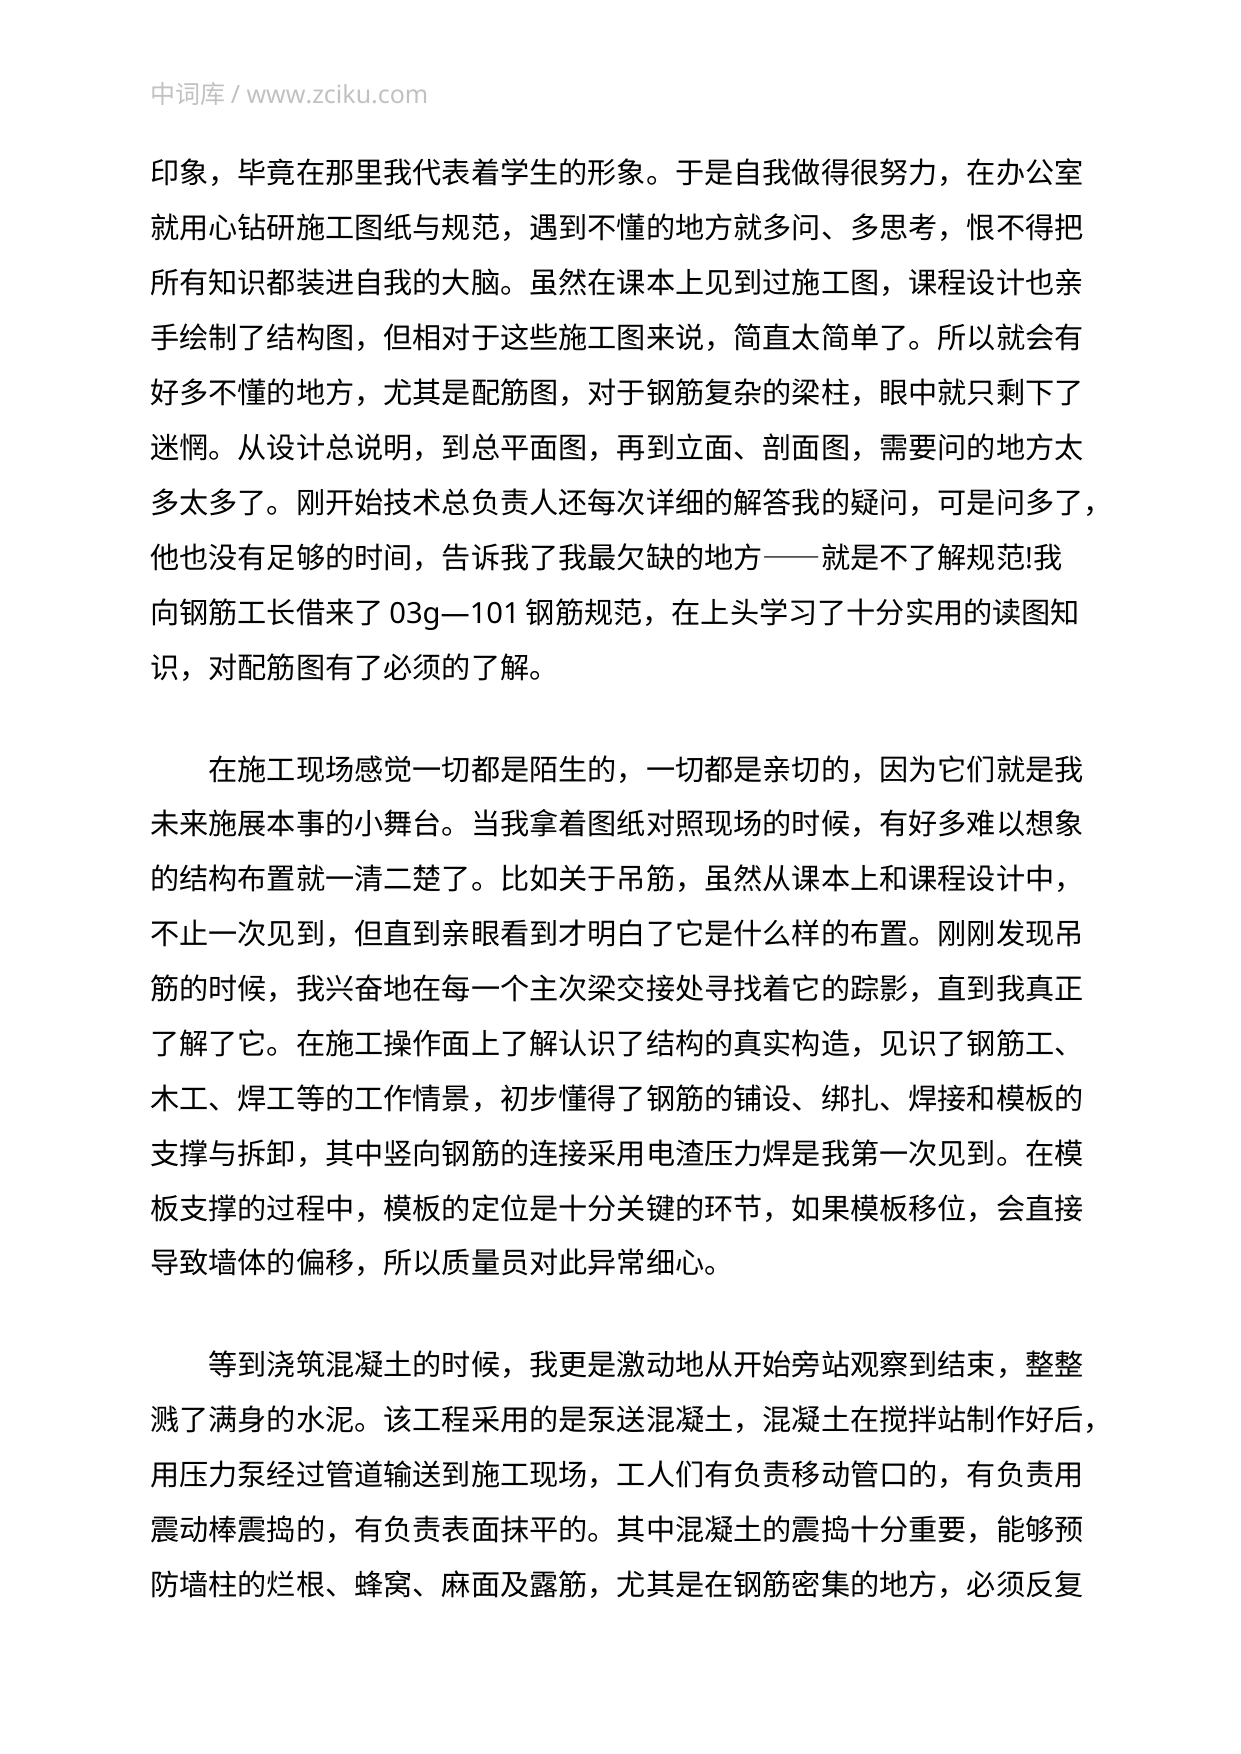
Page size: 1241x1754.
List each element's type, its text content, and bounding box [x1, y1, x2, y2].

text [150, 1342, 1090, 1604]
text 在施工现场感觉一切都是陌生的，一切都是亲切的，因为它们就是我未来施展本事的小舞台。当我拿着图纸对照现场的时候，有好多难以想象的结构布置就一清二楚了。比如关于吊筋，虽然从课本上和课程设计中，不止一次见到，但直到亲眼看到才明白了它是什么样的布置。刚刚发现吊筋的时候，我兴奋地在每一个主次梁交接处寻找着它的踪影，直到我真正了解了它。在施工操作面上了解认识了结构的真实构造，见识了钢筋工、木工、焊工等的工作情景，初步懂得了钢筋的铺设、绑扎、焊接和模板的支撑与拆卸，其中竖向钢筋的连接采用电渣压力焊是我第一次见到。在模板支撑的过程中，模板的定位是十分关键的环节，如果模板移位，会直接导致墙体的偏移，所以质量员对此异常细心。 [150, 746, 1090, 1282]
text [150, 150, 1090, 687]
